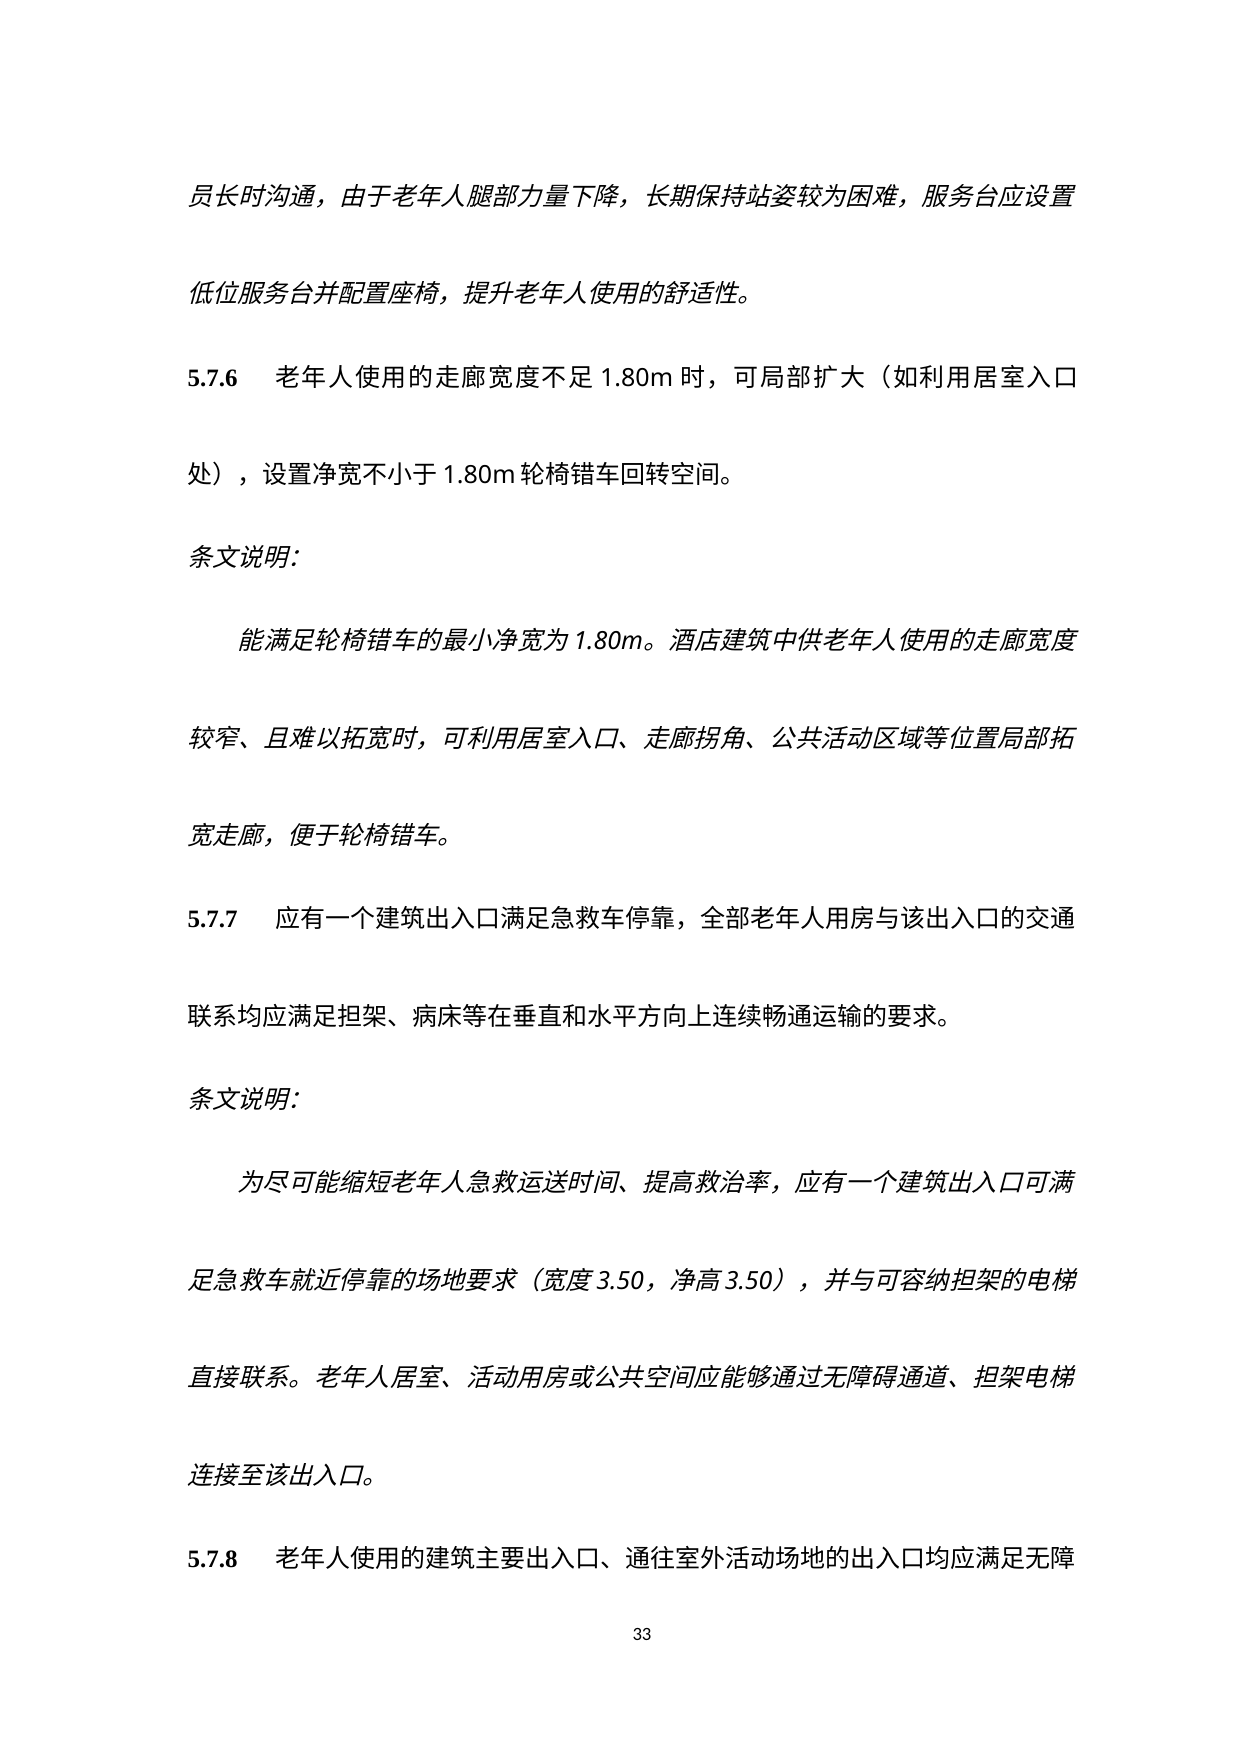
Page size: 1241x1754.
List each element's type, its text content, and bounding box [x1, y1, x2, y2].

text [187, 162, 1078, 324]
list 老年人使用的走廊宽度不足1.80m时，可局部扩大（如利用居室入口处），设置净宽不小于1.80m轮椅错车回转空间。 [187, 343, 1078, 505]
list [187, 1524, 1078, 1589]
text 条文说明： [187, 1065, 1078, 1130]
text 能满足轮椅错车的最小净宽为1.80m。酒店建筑中供老年人使用的走廊宽度较窄、且难以拓宽时，可利用居室入口、走廊拐角、公共活动区域等位置局部拓宽走廊，便于轮椅错车。 [187, 606, 1078, 866]
text 为尽可能缩短老年人急救运送时间、提高救治率，应有一个建筑出入口可满足急救车就近停靠的场地要求（宽度3.50，净高3.50），并与可容纳担架的电梯直接联系。老年人居室、活动用房或公共空间应能够通过无障碍通道、担架电梯连接至该出入口。 [187, 1148, 1078, 1506]
text 条文说明： [187, 523, 1078, 588]
list 应有一个建筑出入口满足急救车停靠，全部老年人用房与该出入口的交通联系均应满足担架、病床等在垂直和水平方向上连续畅通运输的要求。 [187, 884, 1078, 1047]
